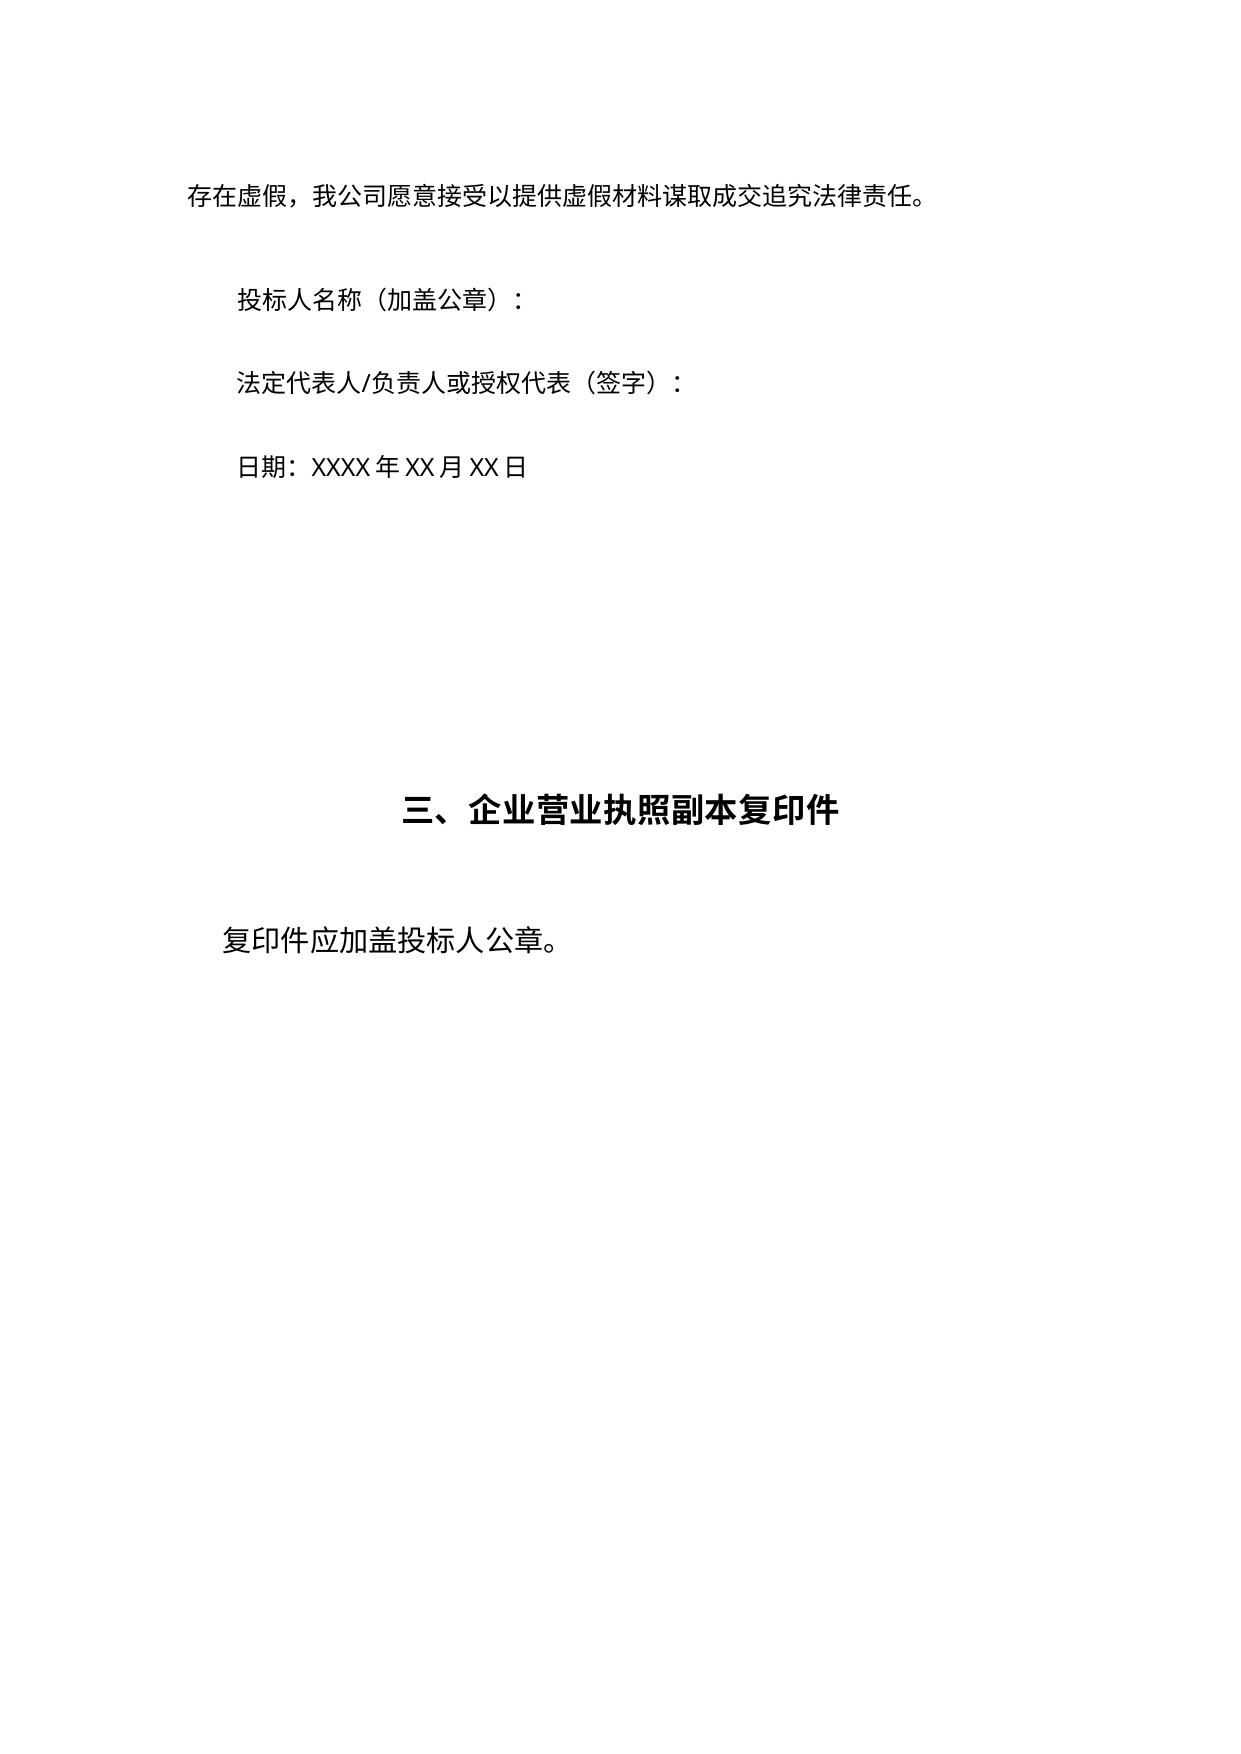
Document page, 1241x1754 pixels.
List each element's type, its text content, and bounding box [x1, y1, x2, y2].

text 复印件应加盖投标人公章。 [187, 906, 1053, 971]
text 日期：XXXX年XX月XX日 [187, 433, 1053, 498]
text 三、企业营业执照副本复印件 [187, 776, 1053, 841]
text 投标人名称（加盖公章）： [187, 266, 1053, 331]
text 法定代表人/负责人或授权代表（签字）： [187, 349, 1053, 414]
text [187, 162, 1053, 227]
